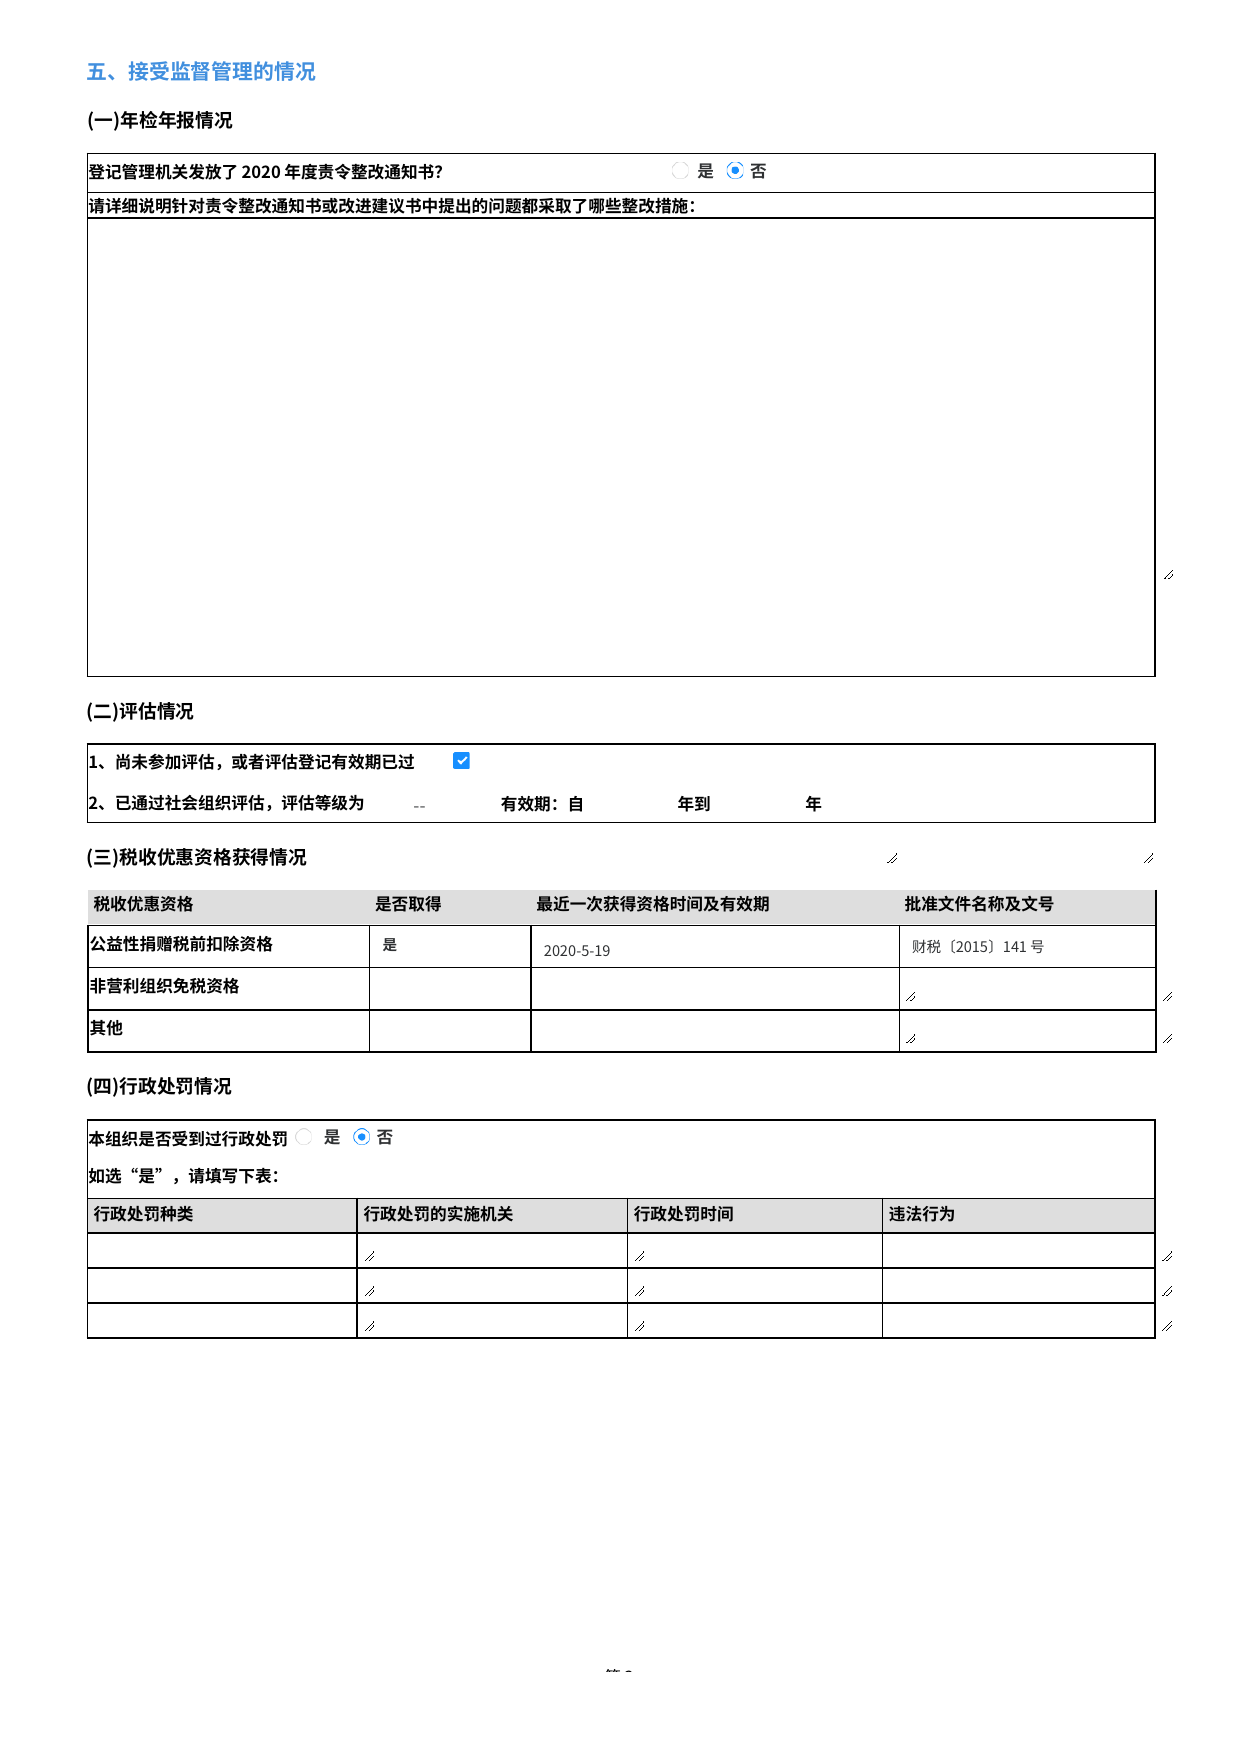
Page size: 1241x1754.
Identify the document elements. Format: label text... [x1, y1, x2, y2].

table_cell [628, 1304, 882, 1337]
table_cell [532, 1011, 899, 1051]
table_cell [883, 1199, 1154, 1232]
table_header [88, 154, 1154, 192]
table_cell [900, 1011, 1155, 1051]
picture [726, 162, 744, 179]
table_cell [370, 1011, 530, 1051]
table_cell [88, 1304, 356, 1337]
text (二)评估情况 [86, 696, 1180, 723]
picture [672, 162, 689, 179]
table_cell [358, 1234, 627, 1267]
picture [295, 1128, 312, 1145]
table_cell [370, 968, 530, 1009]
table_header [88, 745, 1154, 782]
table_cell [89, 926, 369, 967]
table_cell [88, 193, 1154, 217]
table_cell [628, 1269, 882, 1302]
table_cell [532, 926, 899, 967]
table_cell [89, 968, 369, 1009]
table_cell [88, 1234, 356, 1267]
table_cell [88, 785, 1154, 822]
subtitle (一)年检年报情况 [87, 106, 1180, 133]
picture [453, 752, 470, 769]
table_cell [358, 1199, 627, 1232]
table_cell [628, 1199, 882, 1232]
subtitle 五、接受监督管理的情况 [86, 55, 1180, 85]
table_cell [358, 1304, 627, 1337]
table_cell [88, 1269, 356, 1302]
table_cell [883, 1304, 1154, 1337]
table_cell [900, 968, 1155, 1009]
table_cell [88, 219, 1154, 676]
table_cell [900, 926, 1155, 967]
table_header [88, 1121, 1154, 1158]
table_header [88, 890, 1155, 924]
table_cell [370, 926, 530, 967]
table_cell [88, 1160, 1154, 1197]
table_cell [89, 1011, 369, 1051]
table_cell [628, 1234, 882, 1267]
picture [353, 1128, 370, 1145]
text (四)行政处罚情况 [86, 1072, 1180, 1099]
text (三)税收优惠资格获得情况 [86, 843, 1180, 870]
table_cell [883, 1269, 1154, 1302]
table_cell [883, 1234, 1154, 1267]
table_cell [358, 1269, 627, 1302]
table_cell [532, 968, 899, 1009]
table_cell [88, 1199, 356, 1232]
